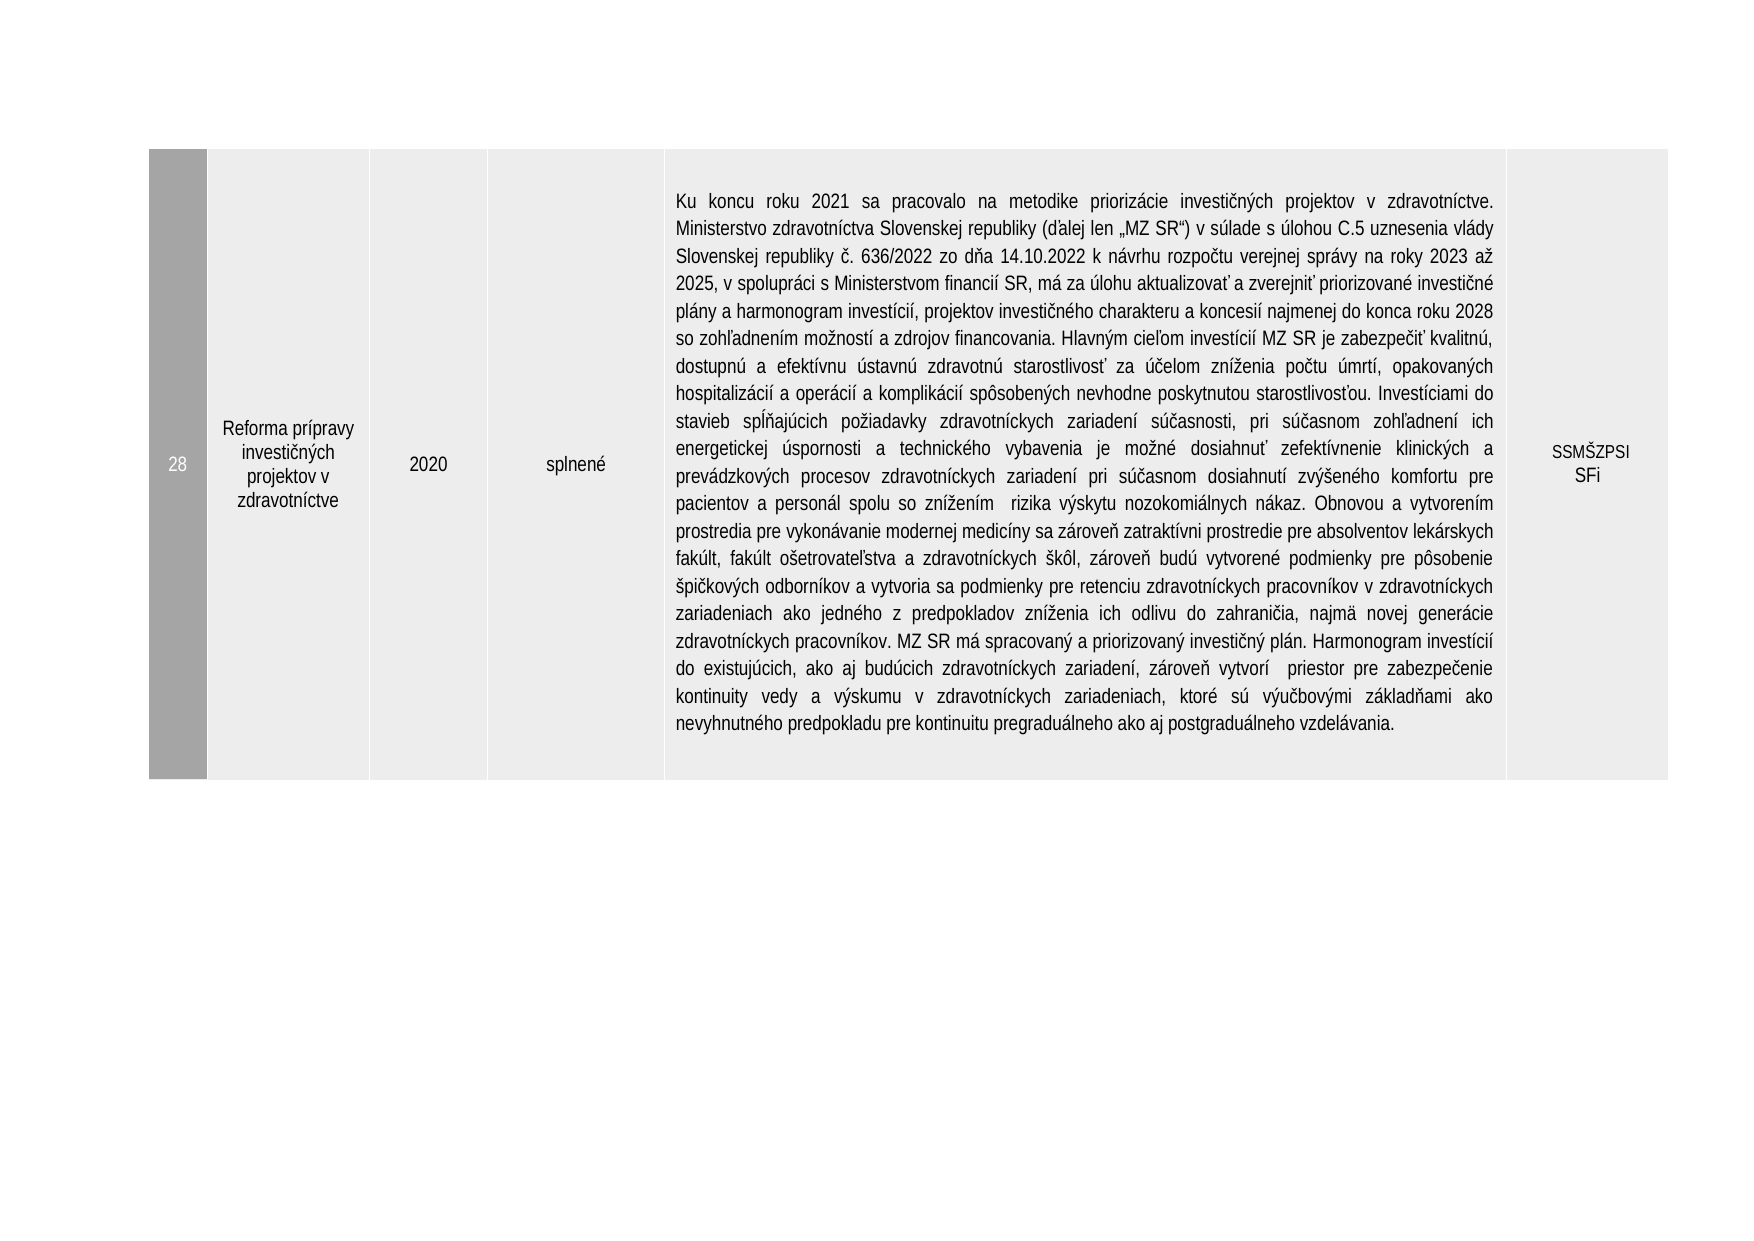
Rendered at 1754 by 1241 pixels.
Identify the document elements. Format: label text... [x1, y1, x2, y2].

table_cell 2020 [370, 149, 487, 779]
table_cell Reforma prípravy investičných projektov v zdravotníctve [208, 149, 369, 779]
table_cell 28 [149, 149, 207, 779]
table_cell SSMŠZPSI SFi [1507, 149, 1668, 779]
table_cell Ku koncu roku 2021 sa pracovalo na metodike priorizácie investičných projektov v zdravotníctve. Ministerstvo zdravotníctva Slovenskej republiky (ďalej len „MZ SR“) v súlade s úlohou C.5 uznesenia vlády Slovenskej republiky č. 636/2022 zo dňa 14.10.2022 k návrhu rozpočtu verejnej správy na roky 2023 až 2025, v spolupráci s Ministerstvom financií SR, má za úlohu aktualizovať a zverejniť priorizované investičné plány a harmonogram investícií, projektov investičného charakteru a koncesií najmenej do konca roku 2028 so zohľadnením možností a zdrojov financovania. Hlavným cieľom investícií MZ SR je zabezpečiť kvalitnú, dostupnú a efektívnu ústavnú zdravotnú starostlivosť za účelom zníženia počtu úmrtí, opakovaných hospitalizácií a operácií a komplikácií spôsobených nevhodne poskytnutou starostlivosťou. Investíciami do stavieb spĺňajúcich požiadavky zdravotníckych zariadení súčasnosti, pri súčasnom zohľadnení ich energetickej úspornosti a technického vybavenia je možné dosiahnuť zefektívnenie klinických a prevádzkových procesov zdravotníckych zariadení pri súčasnom dosiahnutí zvýšeného komfortu pre pacientov a personál spolu so znížením rizika výskytu nozokomiálnych nákaz. Obnovou a vytvorením prostredia pre vykonávanie modernej medicíny sa zároveň zatraktívni prostredie pre absolventov lekárskych fakúlt, fakúlt ošetrovateľstva a zdravotníckych škôl, zároveň budú vytvorené podmienky pre pôsobenie špičkových odborníkov a vytvoria sa podmienky pre retenciu zdravotníckych pracovníkov v zdravotníckych zariadeniach ako jedného z predpokladov zníženia ich odlivu do zahraničia, najmä novej generácie zdravotníckych pracovníkov. MZ SR má spracovaný a priorizovaný investičný plán. Harmonogram investícií do existujúcich, ako aj budúcich zdravotníckych zariadení, zároveň vytvorí priestor pre zabezpečenie kontinuity vedy a výskumu v zdravotníckych zariadeniach, ktoré sú výučbovými základňami ako nevyhnutného predpokladu pre kontinuitu pregraduálneho ako aj postgraduálneho vzdelávania. [665, 149, 1506, 779]
table_cell splnené [488, 149, 664, 779]
